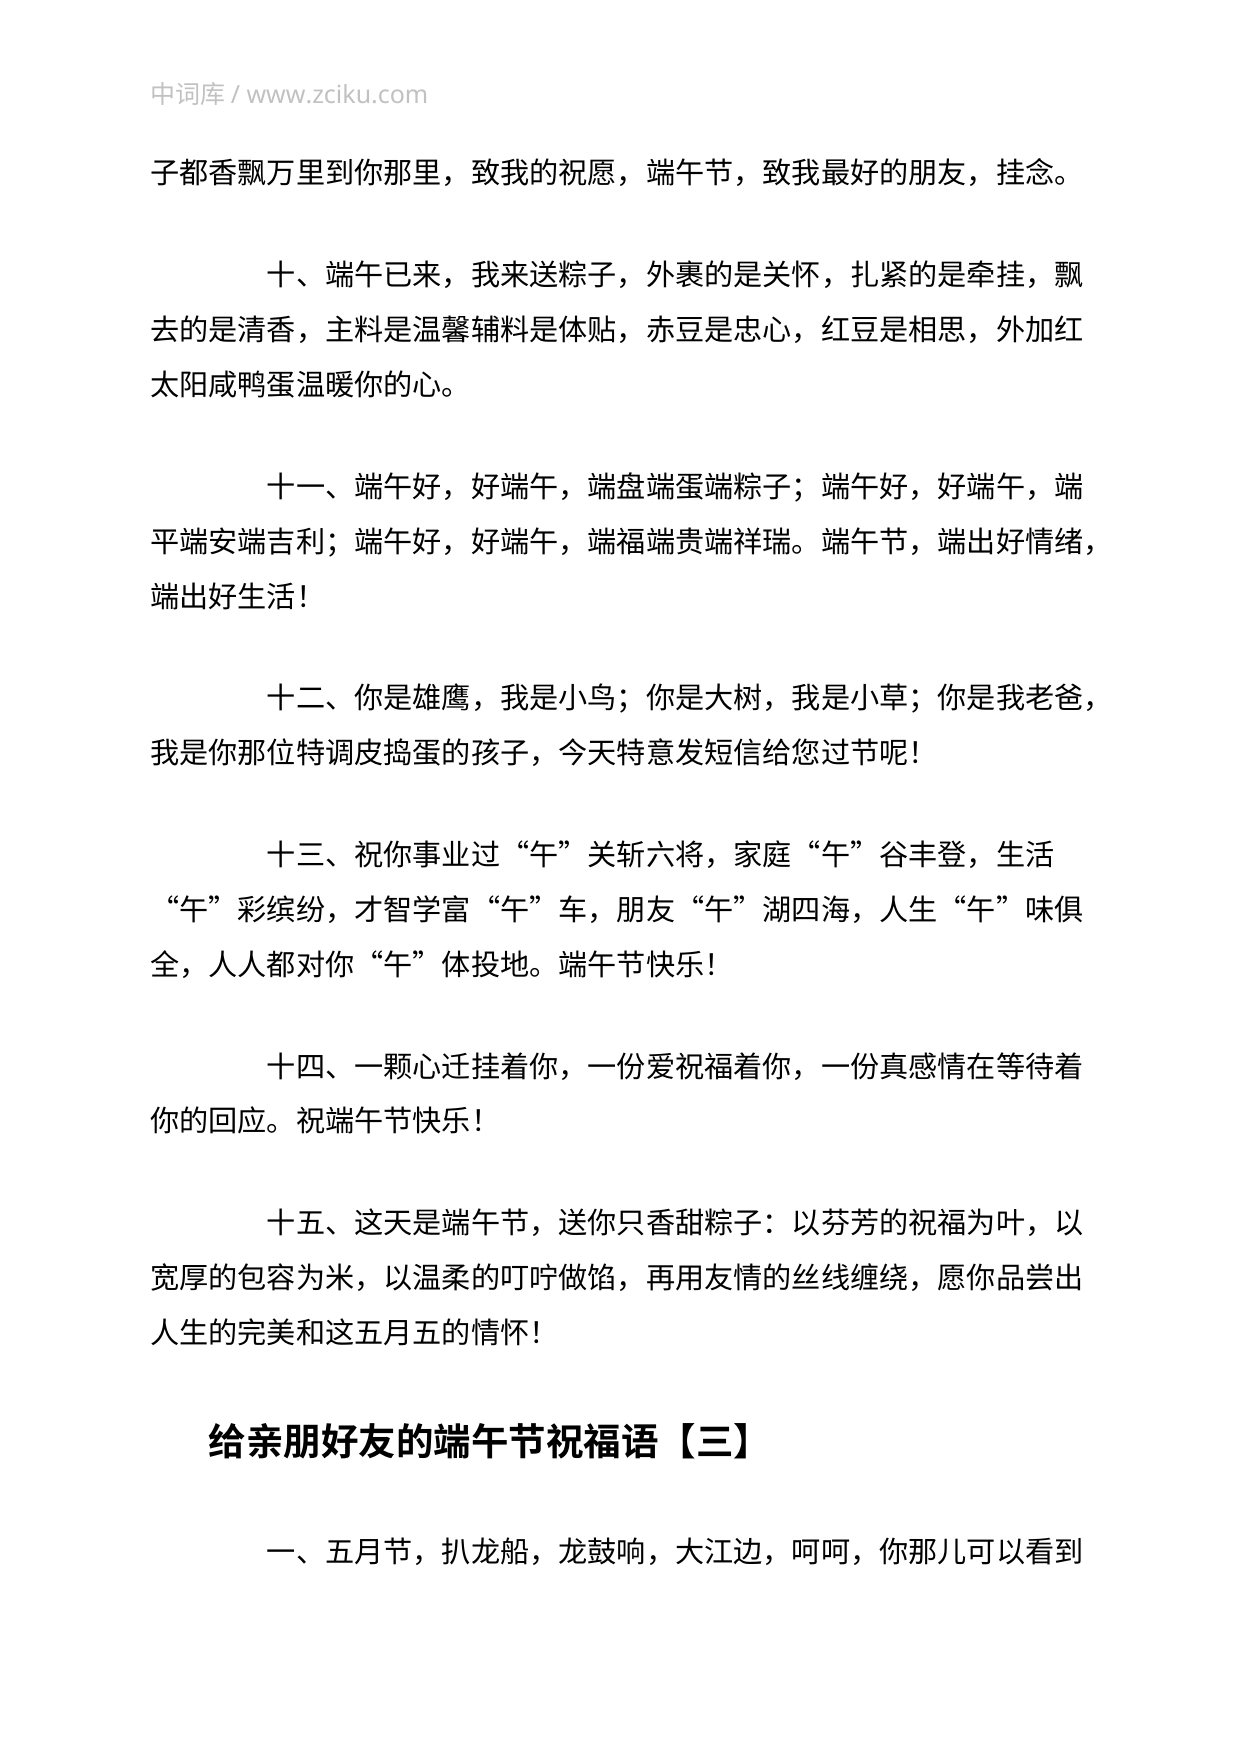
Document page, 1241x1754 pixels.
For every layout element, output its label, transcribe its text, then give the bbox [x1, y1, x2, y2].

text 给亲朋好友的端午节祝福语【三】 [150, 1411, 1090, 1466]
text 十四、一颗心迁挂着你，一份爱祝福着你，一份真感情在等待着你的回应。祝端午节快乐！ [150, 1043, 1090, 1140]
text 十三、祝你事业过“午”关斩六将，家庭“午”谷丰登，生活“午”彩缤纷，才智学富“午”车，朋友“午”湖四海，人生“午”味俱全，人人都对你“午”体投地。端午节快乐！ [150, 832, 1090, 984]
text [150, 1529, 1090, 1571]
text 十五、这天是端午节，送你只香甜粽子：以芬芳的祝福为叶，以宽厚的包容为米，以温柔的叮咛做馅，再用友情的丝线缠绕，愿你品尝出人生的完美和这五月五的情怀！ [150, 1200, 1090, 1352]
text 十、端午已来，我来送粽子，外裹的是关怀，扎紧的是牵挂，飘去的是清香，主料是温馨辅料是体贴，赤豆是忠心，红豆是相思，外加红太阳咸鸭蛋温暖你的心。 [150, 252, 1090, 404]
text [150, 150, 1090, 192]
text 十一、端午好，好端午，端盘端蛋端粽子；端午好，好端午，端平端安端吉利；端午好，好端午，端福端贵端祥瑞。端午节，端出好情绪，端出好生活！ [150, 463, 1090, 615]
text 十二、你是雄鹰，我是小鸟；你是大树，我是小草；你是我老爸，我是你那位特调皮捣蛋的孩子，今天特意发短信给您过节呢！ [150, 675, 1090, 772]
